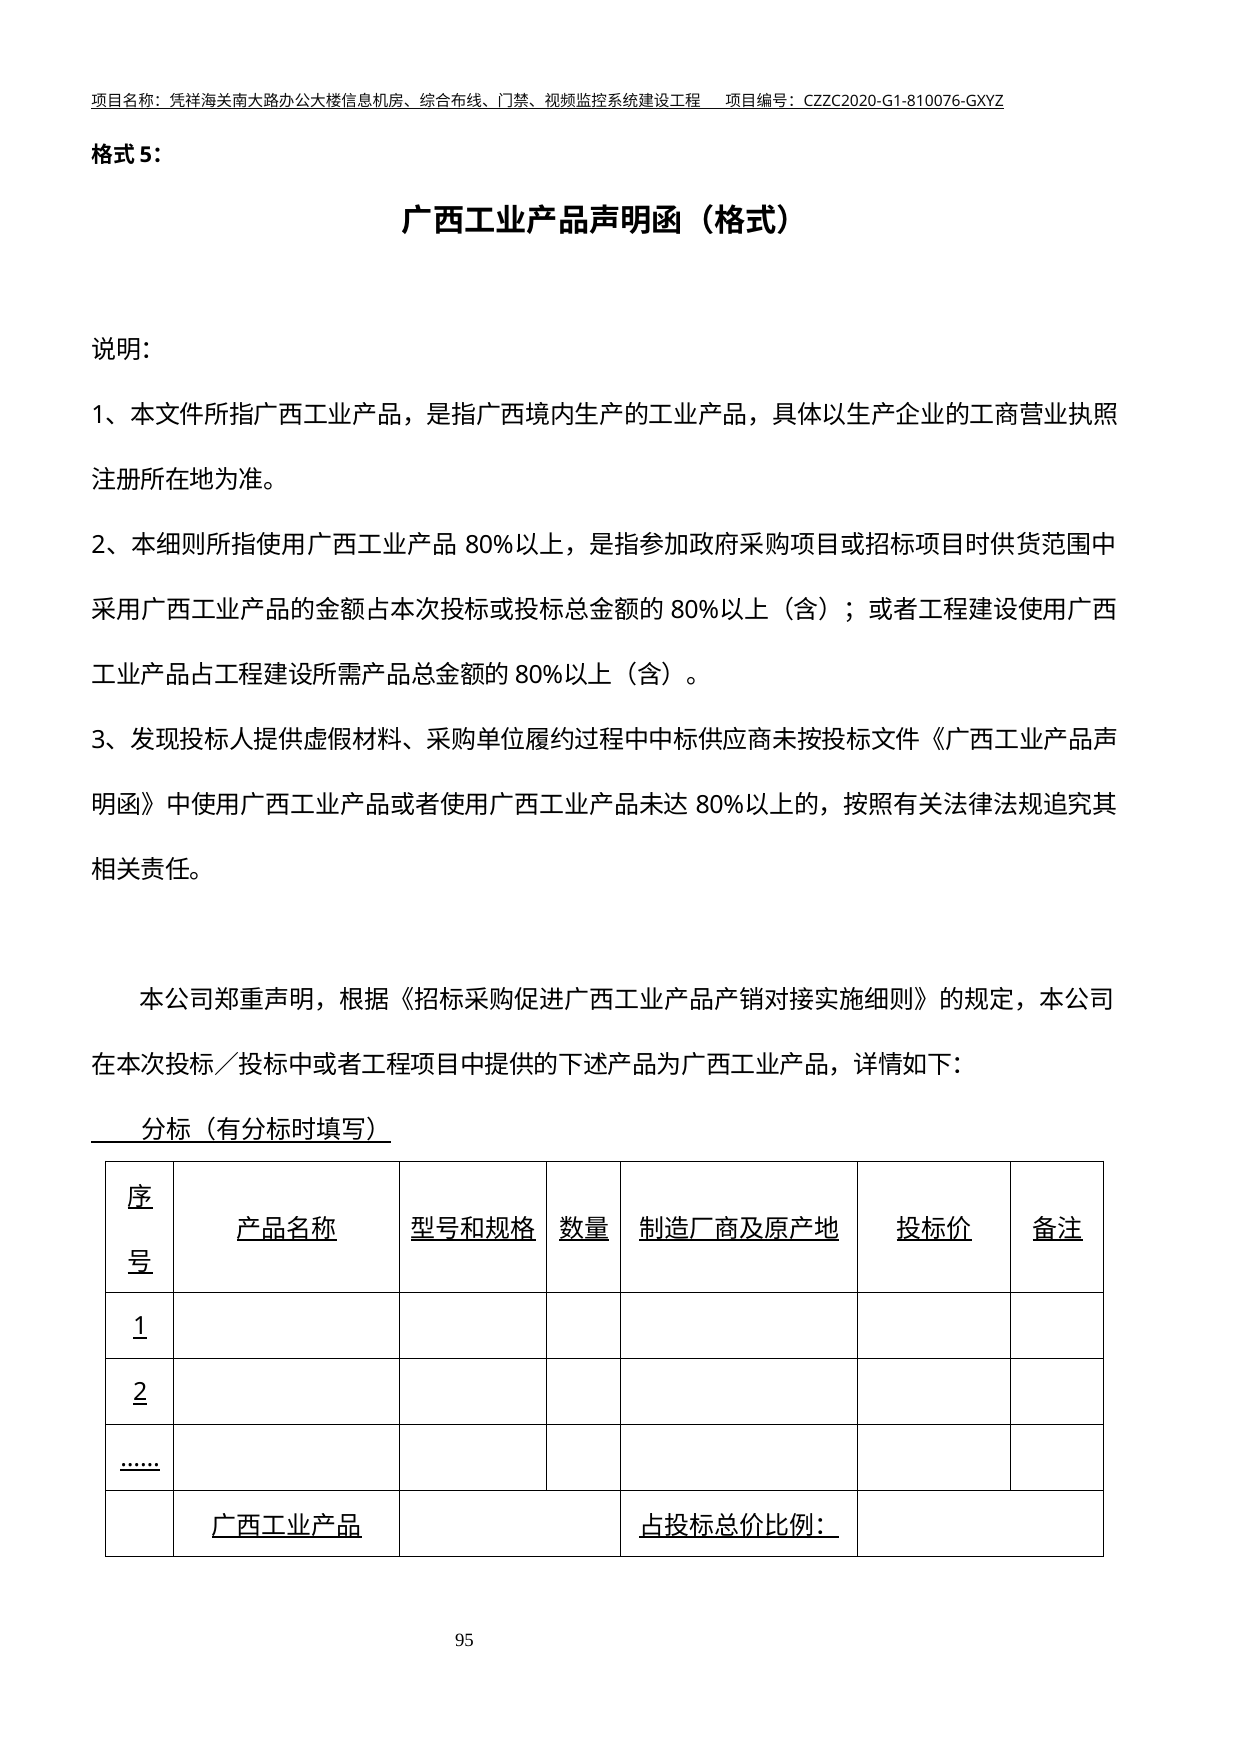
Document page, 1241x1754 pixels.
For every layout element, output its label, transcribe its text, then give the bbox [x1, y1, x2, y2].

table_header 产品名称 [174, 1162, 399, 1292]
text 1、本文件所指广西工业产品，是指广西境内生产的工业产品，具体以生产企业的工商营业执照注册所在地为准。 [91, 381, 1118, 511]
table_cell [547, 1359, 620, 1424]
text 格式5： [91, 137, 1118, 170]
text 分标（有分标时填写） [91, 1096, 1118, 1161]
table_header 备注 [1011, 1162, 1103, 1292]
table_cell 占投标总价比例： [621, 1491, 857, 1556]
table_header 型号和规格 [400, 1162, 546, 1292]
text 3、发现投标人提供虚假材料、采购单位履约过程中中标供应商未按投标文件《广西工业产品声明函》中使用广西工业产品或者使用广西工业产品未达80%以上的，按照有关法律法规追究其相关责任。 [91, 706, 1118, 901]
table_cell …… [106, 1425, 173, 1490]
table_cell [106, 1491, 173, 1556]
table_header 投标价 [858, 1162, 1010, 1292]
table_header 序号 [106, 1162, 173, 1292]
table_cell [858, 1491, 1103, 1556]
table_cell [858, 1425, 1010, 1490]
table_cell [621, 1293, 857, 1358]
table_cell [621, 1359, 857, 1424]
table_cell [1011, 1425, 1103, 1490]
text 广西工业产品声明函（格式） [91, 186, 1118, 251]
table_cell [1011, 1359, 1103, 1424]
table_cell [858, 1359, 1010, 1424]
table_cell [174, 1359, 399, 1424]
table_cell [400, 1359, 546, 1424]
text 说明： [91, 316, 1118, 381]
table_cell 1 [106, 1293, 173, 1358]
table_cell 广西工业产品 合计价格： [174, 1491, 399, 1556]
table_cell [400, 1425, 546, 1490]
table_cell [547, 1293, 620, 1358]
table_cell [174, 1293, 399, 1358]
table_cell [858, 1293, 1010, 1358]
table_cell [621, 1425, 857, 1490]
table_cell [400, 1491, 620, 1556]
table_header 制造厂商及原产地 [621, 1162, 857, 1292]
text 本公司郑重声明，根据《招标采购促进广西工业产品产销对接实施细则》的规定，本公司在本次投标∕投标中或者工程项目中提供的下述产品为广西工业产品，详情如下： [91, 966, 1118, 1096]
table_header 数量 [547, 1162, 620, 1292]
table_cell 2 [106, 1359, 173, 1424]
table_cell [547, 1425, 620, 1490]
table_cell [400, 1293, 546, 1358]
table_cell [1011, 1293, 1103, 1358]
table_cell [174, 1425, 399, 1490]
text 2、本细则所指使用广西工业产品 80%以上，是指参加政府采购项目或招标项目时供货范围中采用广西工业产品的金额占本次投标或投标总金额的80%以上（含）；或者工程建设使用广西工业产品占工程建设所需产品总金额的80%以上（含）。 [91, 511, 1118, 706]
